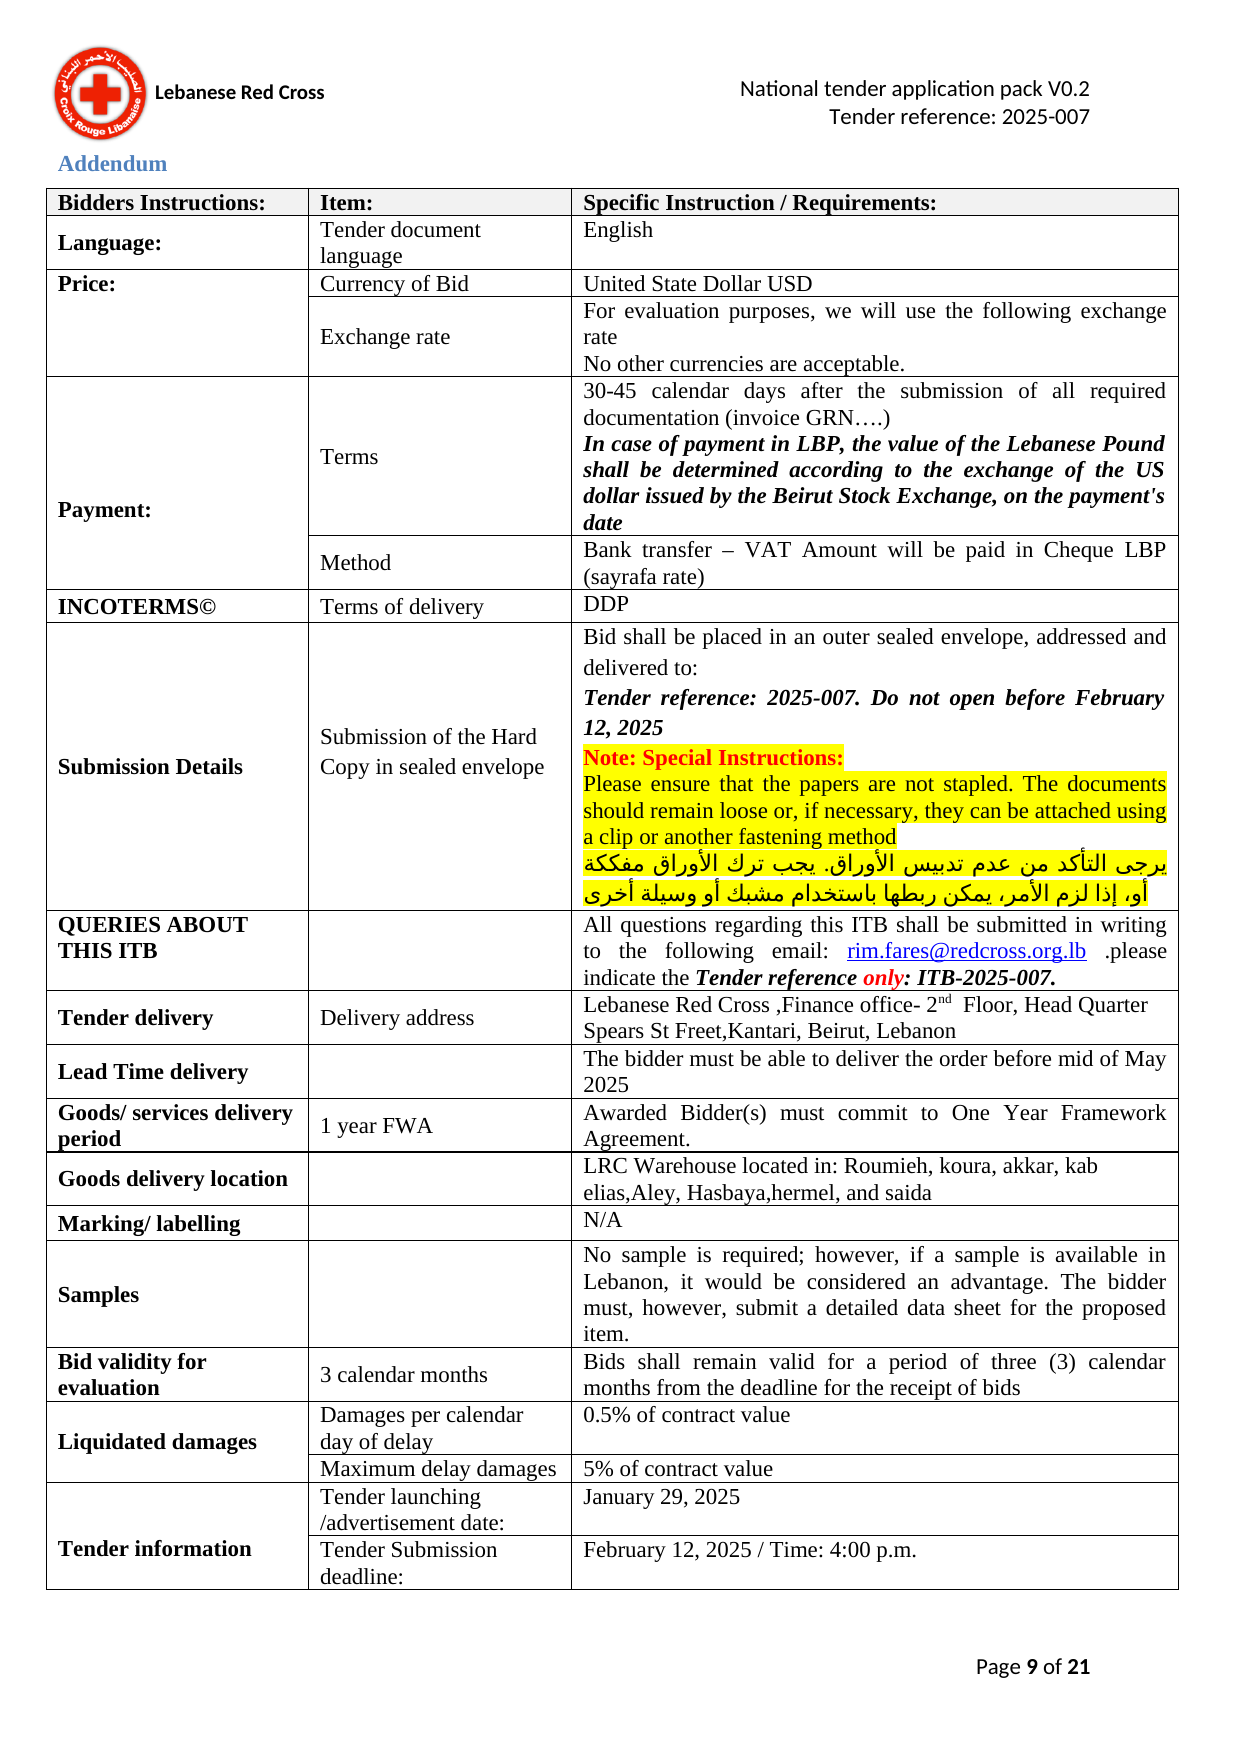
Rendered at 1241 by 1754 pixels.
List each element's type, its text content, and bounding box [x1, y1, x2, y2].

table_cell 5% of contract value [572, 1455, 1178, 1482]
table_cell Goods/ services delivery period [47, 1099, 308, 1151]
table_cell Liquidated damages [47, 1402, 308, 1482]
table_cell Lead Time delivery [47, 1045, 308, 1098]
table_cell The bidder must be able to deliver the order before mid of May 2025 [572, 1045, 1178, 1098]
table_cell Marking/ labelling [47, 1206, 308, 1240]
table_cell January 29, 2025 [572, 1483, 1178, 1535]
table_cell Bid shall be placed in an outer sealed envelope, addressed and delivered to: Tender reference: 2025-007. Do not open before February 12, 2025 Note: Special Instructions: Please ensure that the papers are not stapled. The documents should remain loose or, if necessary, they can be attached using a clip or another fastening method يرجى التأكد من عدم تدبيس الأوراق. يجب ترك الأوراق مفككة أو، إذا لزم الأمر، يمكن ربطها باستخدام مشبك أو وسيلة أخرى [572, 623, 1178, 910]
table_cell 1 year FWA [309, 1099, 571, 1151]
table_cell Tender delivery [47, 991, 308, 1044]
table_header Addendum [46, 150, 1179, 187]
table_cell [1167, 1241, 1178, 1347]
picture [43, 39, 156, 148]
table_cell [309, 1241, 571, 1347]
table_cell 30-45 calendar days after the submission of all required documentation (invoice GRN….) In case of payment in LBP, the value of the Lebanese Pound shall be determined according to the exchange of the US dollar issued by the Beirut Stock Exchange, on the payment's date [572, 377, 1178, 535]
table_cell Submission Details [47, 623, 308, 910]
table_cell Bids shall remain valid for a period of three (3) calendar months from the deadline for the receipt of bids [572, 1348, 1178, 1401]
table_cell 0.5% of contract value [572, 1402, 1178, 1454]
table_cell QUERIES ABOUT THIS ITB [47, 911, 308, 990]
table_cell Language: [47, 216, 308, 269]
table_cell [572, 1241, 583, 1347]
table_cell United State Dollar USD [572, 270, 1178, 296]
table_cell February 12, 2025 / Time: 4:00 p.m. [572, 1536, 1178, 1589]
table_cell Terms [309, 377, 571, 535]
table_cell English [572, 216, 1178, 269]
table_cell Item: [309, 189, 571, 215]
table_cell INCOTERMS© [47, 590, 308, 622]
table_cell Maximum delay damages [309, 1455, 571, 1482]
table_cell Awarded Bidder(s) must commit to One Year Framework Agreement. [572, 1099, 1178, 1151]
table_cell Tender document language [309, 216, 571, 269]
table_cell Bidders Instructions: [47, 189, 308, 215]
table_cell Specific Instruction / Requirements: [572, 189, 1178, 215]
table_cell [309, 1206, 571, 1240]
table_cell [47, 296, 308, 376]
table_cell Submission of the Hard Copy in sealed envelope [309, 623, 571, 910]
table_cell Currency of Bid [309, 270, 571, 296]
table_cell Payment: [47, 377, 308, 589]
table_cell [309, 1153, 571, 1205]
table_cell Delivery address [309, 991, 571, 1044]
table_cell Bid validity for evaluation [47, 1348, 308, 1401]
table_cell Exchange rate [309, 297, 571, 376]
table_cell LRC Warehouse located in: Roumieh, koura, akkar, kab elias,Aley, Hasbaya,hermel, and saida [572, 1153, 1178, 1205]
table_cell Tender information [47, 1483, 308, 1589]
table_cell Tender Submission deadline: [309, 1536, 571, 1589]
table_cell Samples [47, 1241, 308, 1347]
table_cell All questions regarding this ITB shall be submitted in writing to the following email: rim.fares@redcross.org.lb .please indicate the Tender reference only: ITB-2025-007. [572, 911, 1178, 990]
table_cell Bank transfer – VAT Amount will be paid in Cheque LBP (sayrafa rate) [572, 536, 1178, 589]
table_cell DDP [572, 590, 1178, 622]
table_cell N/A [572, 1206, 1178, 1240]
table_cell Tender launching /advertisement date: [309, 1483, 571, 1535]
table_cell Lebanese Red Cross ,Finance office- 2nd Floor, Head Quarter Spears St Freet,Kantari, Beirut, Lebanon [572, 991, 1178, 1044]
table_cell [309, 911, 571, 990]
table_cell Goods delivery location [47, 1153, 308, 1205]
table_cell Method [309, 536, 571, 589]
table_cell 3 calendar months [309, 1348, 571, 1401]
table_cell Damages per calendar day of delay [309, 1402, 571, 1454]
table_cell [309, 1045, 571, 1098]
table_cell Price: [47, 270, 308, 296]
table_cell For evaluation purposes, we will use the following exchange rate No other currencies are acceptable. [572, 297, 1178, 376]
table_cell Terms of delivery [309, 590, 571, 622]
